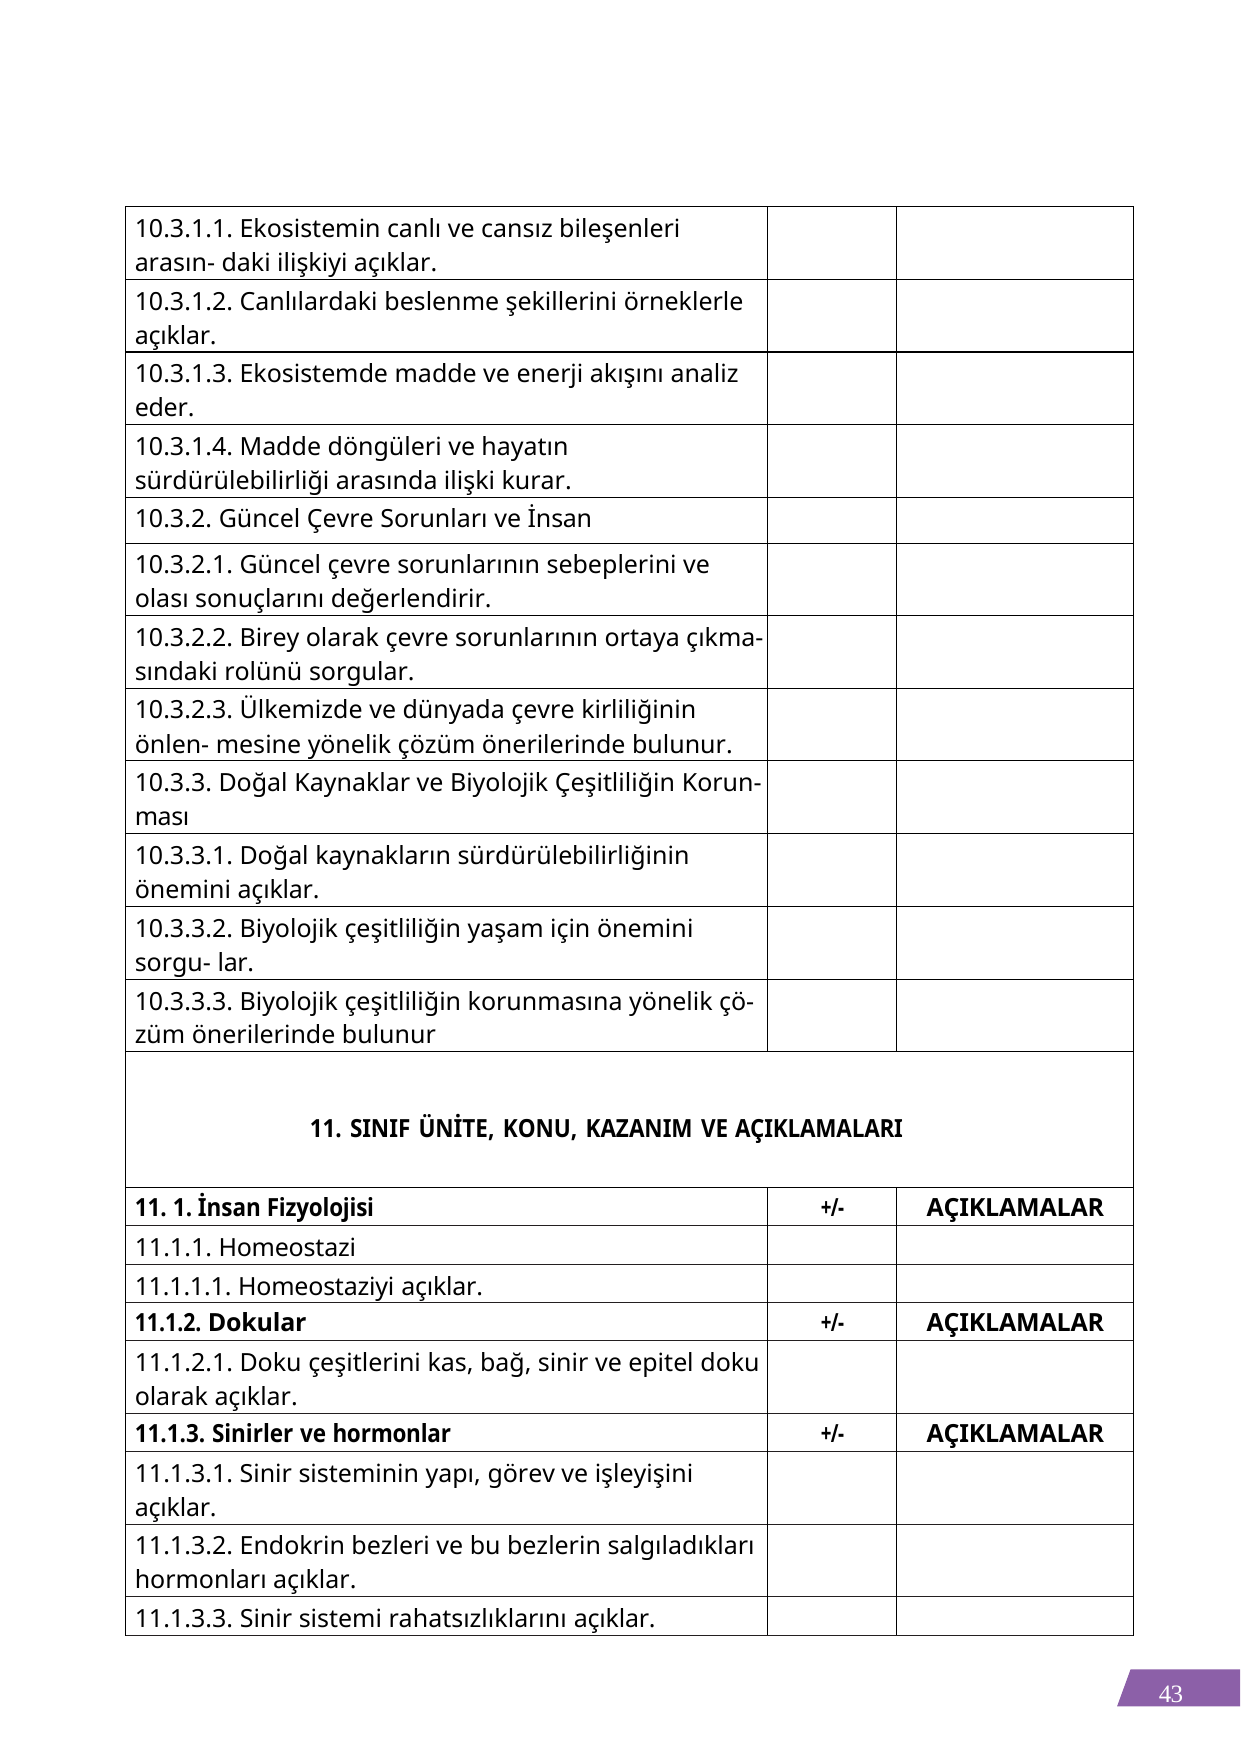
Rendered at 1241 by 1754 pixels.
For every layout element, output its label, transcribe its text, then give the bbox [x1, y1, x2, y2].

table_cell [768, 1341, 896, 1413]
table_cell [768, 544, 896, 615]
table_cell AÇIKLAMALAR [897, 1188, 1133, 1225]
table_cell AÇIKLAMALAR [897, 1414, 1133, 1451]
table_cell 11.1.2.1. Doku çeşitlerini kas, bağ, sinir ve epitel doku olarak açıklar. [126, 1341, 767, 1413]
table_cell [897, 1452, 1133, 1523]
table_cell [768, 689, 896, 760]
table_cell [897, 761, 1133, 833]
table_cell 10.3.3. Doğal Kaynaklar ve Biyolojik Çeşitliliğin Korun- ması [126, 761, 767, 833]
table_cell 10.3.2. Güncel Çevre Sorunları ve İnsan [126, 498, 767, 542]
table_cell [897, 544, 1133, 615]
table_cell +/- [768, 1414, 896, 1451]
table_cell AÇIKLAMALAR [897, 1303, 1133, 1340]
table_cell 10.3.3.2. Biyolojik çeşitliliğin yaşam için önemini sorgu- lar. [126, 907, 767, 979]
table_cell [768, 1525, 896, 1596]
table_header 10.3.1.1. Ekosistemin canlı ve cansız bileşenleri arasın- daki ilişkiyi açıklar. [126, 207, 767, 279]
table_cell [897, 907, 1133, 979]
table_cell [897, 980, 1133, 1051]
table_cell [897, 1597, 1133, 1635]
table_cell [768, 907, 896, 979]
table_cell 10.3.2.1. Güncel çevre sorunlarının sebeplerini ve olası sonuçlarını değerlendirir. [126, 544, 767, 615]
table_cell 11.1.1.1. Homeostaziyi açıklar. [126, 1265, 767, 1302]
table_cell [897, 280, 1133, 351]
table_cell [897, 353, 1133, 424]
table_cell [897, 498, 1133, 542]
table_cell [768, 834, 896, 906]
table_cell [768, 1597, 896, 1635]
table_cell +/- [768, 1303, 896, 1340]
table_cell [897, 425, 1133, 497]
table_cell [768, 980, 896, 1051]
table_cell 10.3.1.3. Ekosistemde madde ve enerji akışını analiz eder. [126, 353, 767, 424]
table_cell [768, 280, 896, 351]
table_cell [768, 616, 896, 688]
table_cell 11.1.3.2. Endokrin bezleri ve bu bezlerin salgıladıkları hormonları açıklar. [126, 1525, 767, 1596]
table_cell [897, 616, 1133, 688]
table_cell [768, 425, 896, 497]
table_cell [768, 1452, 896, 1523]
table_header [897, 207, 1133, 279]
table_cell 11.1.3. Sinirler ve hormonlar [126, 1414, 767, 1451]
table_cell [768, 353, 896, 424]
table_cell 10.3.2.2. Birey olarak çevre sorunlarının ortaya çıkma- sındaki rolünü sorgular. [126, 616, 767, 688]
table_cell [768, 761, 896, 833]
table_cell [897, 1341, 1133, 1413]
table_cell 11.1.3.3. Sinir sistemi rahatsızlıklarını açıklar. [126, 1597, 767, 1635]
table_cell 11. 1. İnsan Fizyolojisi [126, 1188, 767, 1225]
table_cell +/- [768, 1188, 896, 1225]
table_cell [897, 689, 1133, 760]
table_cell 10.3.1.2. Canlılardaki beslenme şekillerini örneklerle açıklar. [126, 280, 767, 351]
table_cell [897, 1525, 1133, 1596]
table_cell [768, 1226, 896, 1264]
table_cell [768, 1265, 896, 1302]
table_cell 10.3.3.1. Doğal kaynakların sürdürülebilirliğinin önemini açıklar. [126, 834, 767, 906]
table_cell 10.3.1.4. Madde döngüleri ve hayatın sürdürülebilirliği arasında ilişki kurar. [126, 425, 767, 497]
table_header [768, 207, 896, 279]
table_cell [897, 834, 1133, 906]
table_cell [897, 1265, 1133, 1302]
table_cell [897, 1226, 1133, 1264]
table_cell [768, 498, 896, 542]
table_cell 11.1.3.1. Sinir sisteminin yapı, görev ve işleyişini açıklar. [126, 1452, 767, 1523]
table_cell 10.3.2.3. Ülkemizde ve dünyada çevre kirliliğinin önlen- mesine yönelik çözüm önerilerinde bulunur. [126, 689, 767, 760]
table_cell 11. SINIF ÜNİTE, KONU, KAZANIM VE AÇIKLAMALARI [126, 1052, 1133, 1187]
table_cell 10.3.3.3. Biyolojik çeşitliliğin korunmasına yönelik çö- züm önerilerinde bulunur [126, 980, 767, 1051]
table_cell 11.1.1. Homeostazi [126, 1226, 767, 1264]
table_cell 11.1.2. Dokular [126, 1303, 767, 1340]
